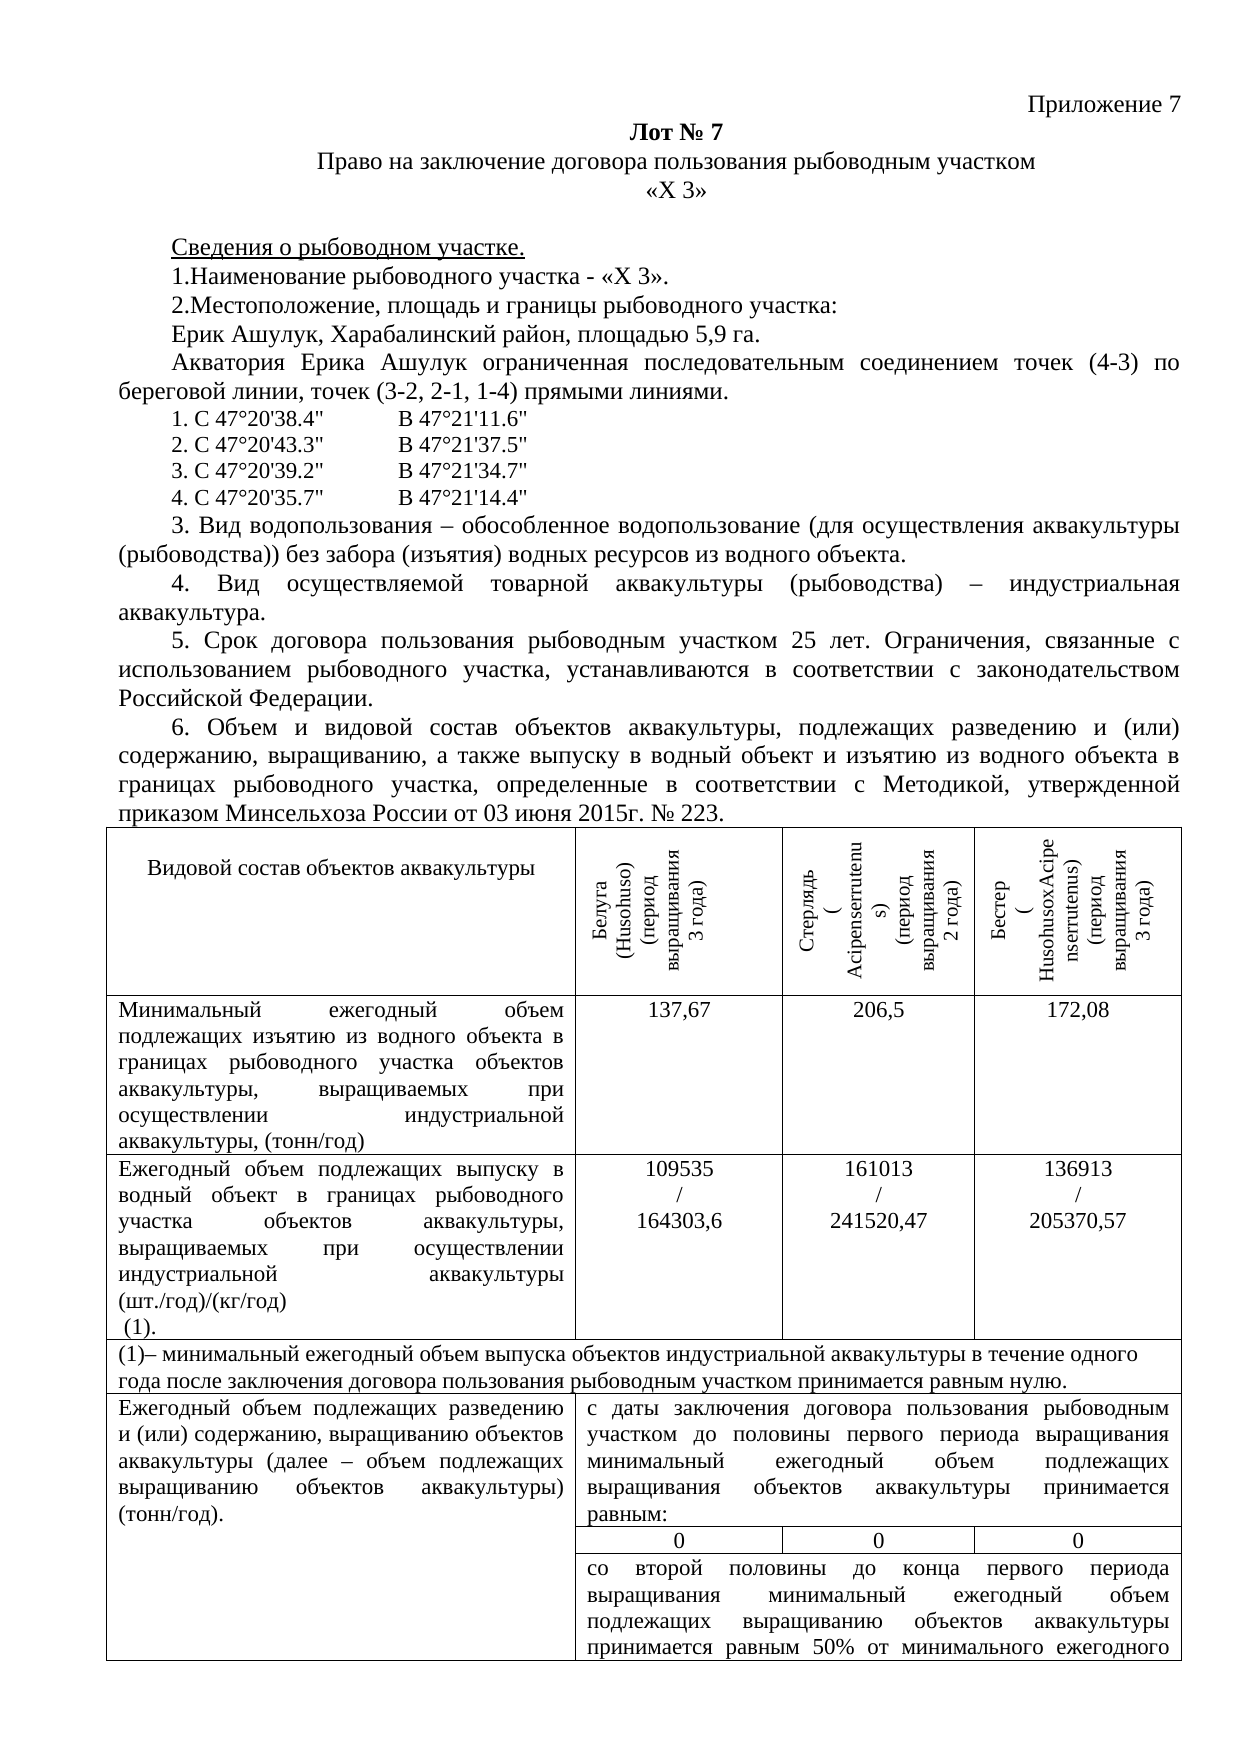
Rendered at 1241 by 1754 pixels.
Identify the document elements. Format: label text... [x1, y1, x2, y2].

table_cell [576, 1554, 1181, 1660]
text Акватория Ерика Ашулук ограниченная последовательным соединением точек (4-3) по береговой линии, точек (3-2, 2-1, 1-4) прямыми линиями. [118, 347, 1181, 405]
table_cell с даты заключения договора пользования рыбоводным участком до половины первого периода выращивания минимальный ежегодный объем подлежащих выращивания объектов аквакультуры принимается равным: [576, 1394, 1181, 1526]
table_cell 0 [783, 1527, 974, 1553]
table_cell Минимальный ежегодный объем подлежащих изъятию из водного объекта в границах рыбоводного участка объектов аквакультуры, выращиваемых при осуществлении индустриальной аквакультуры, (тонн/год) [107, 996, 575, 1154]
table_header Видовой состав объектов аквакультуры [107, 828, 575, 995]
table_header Белуга (Husohuso) (период выращивания 3 года) [576, 828, 782, 995]
table_header Бестер (HusohusoхAcipenserrutenus) (период выращивания 3 года) [975, 828, 1181, 995]
text 2.Местоположение, площадь и границы рыбоводного участка: [118, 290, 1181, 319]
table_cell (1)– минимальный ежегодный объем выпуска объектов индустриальной аквакультуры в течение одного года после заключения договора пользования рыбоводным участком принимается равным нулю. [107, 1340, 1181, 1393]
text 2. С 47°20'43.3" В 47°21'37.5" [118, 431, 1181, 458]
table_cell 0 [576, 1527, 782, 1553]
table_cell 136913 / 205370,57 [975, 1155, 1181, 1339]
text 1.Наименование рыбоводного участка - «Х 3». [118, 261, 1181, 290]
table_cell 137,67 [576, 996, 782, 1154]
text Ерик Ашулук, Харабалинский район, площадью 5,9 га. [118, 319, 1181, 347]
text 4. Вид осуществляемой товарной аквакультуры (рыбоводства) – индустриальная аквакультура. [118, 568, 1181, 625]
table_cell 0 [975, 1527, 1181, 1553]
text Приложение 7 [118, 89, 1181, 117]
table_cell 109535 / 164303,6 [576, 1155, 782, 1339]
list Сведения о рыбоводном участке. [118, 232, 1181, 261]
text Право на заключение договора пользования рыбоводным участком [118, 146, 1181, 175]
text Лот № 7 [118, 117, 1181, 146]
table_cell 206,5 [783, 996, 974, 1154]
table_header Стерлядь (Acipenserrutenus) (период выращивания 2 года) [783, 828, 974, 995]
table_cell 161013 / 241520,47 [783, 1155, 974, 1339]
table_cell Ежегодный объем подлежащих выпуску в водный объект в границах рыбоводного участка объектов аквакультуры, выращиваемых при осуществлении индустриальной аквакультуры (шт./год)/(кг/год) (1). [107, 1155, 575, 1339]
text 3. С 47°20'39.2" В 47°21'34.7" [118, 458, 1181, 484]
text 5. Срок договора пользования рыбоводным участком 25 лет. Ограничения, связанные с использованием рыбоводного участка, устанавливаются в соответствии с законодательством Российской Федерации. [118, 625, 1181, 712]
text 6. Объем и видовой состав объектов аквакультуры, подлежащих разведению и (или) содержанию, выращиванию, а также выпуску в водный объект и изъятию из водного объекта в границах рыбоводного участка, определенные в соответствии с Методикой, утвержденной приказом Минсельхоза России от 03 июня 2015г. № 223. [118, 712, 1181, 827]
table_cell 172,08 [975, 996, 1181, 1154]
text 1. С 47°20'38.4" В 47°21'11.6" [118, 405, 1181, 431]
text 3. Вид водопользования – обособленное водопользование (для осуществления аквакультуры (рыбоводства)) без забора (изъятия) водных ресурсов из водного объекта. [118, 510, 1181, 568]
text «Х 3» [118, 175, 1181, 204]
text 4. С 47°20'35.7" В 47°21'14.4" [118, 484, 1181, 510]
table_cell Ежегодный объем подлежащих разведению и (или) содержанию, выращиванию объектов аквакультуры (далее – объем подлежащих выращиванию объектов аквакультуры) (тонн/год). [107, 1394, 575, 1660]
